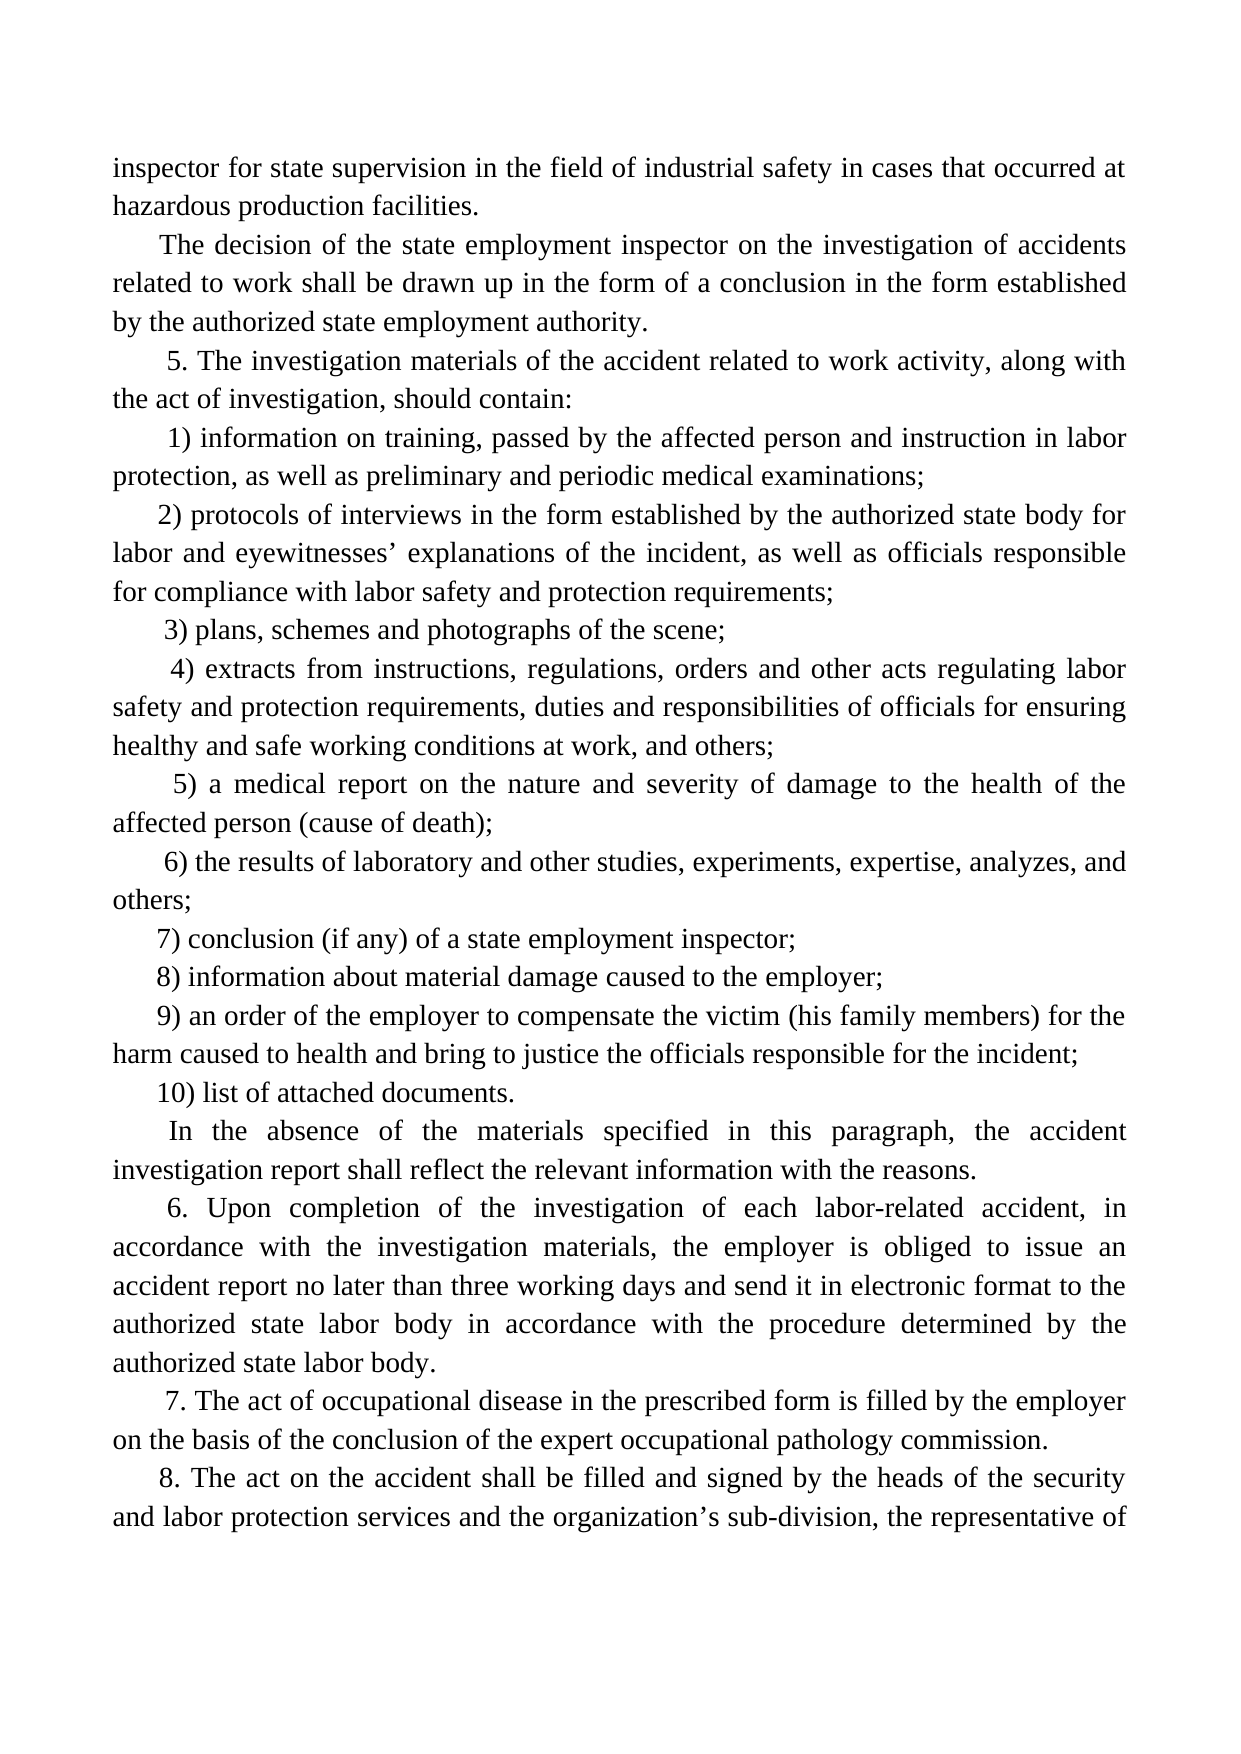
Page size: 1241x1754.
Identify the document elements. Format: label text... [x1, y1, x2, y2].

text 1) information on training, passed by the affected person and instruction in labor protection, as well as preliminary and periodic medical examinations; [112, 420, 1128, 492]
text 2) protocols of interviews in the form established by the authorized state body for labor and eyewitnesses’ explanations of the incident, as well as officials responsible for compliance with labor safety and protection requirements; [112, 497, 1128, 607]
text 10) list of attached documents. [112, 1075, 1128, 1108]
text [112, 150, 1128, 222]
text The decision of the state employment inspector on the investigation of accidents related to work shall be drawn up in the form of a conclusion in the form established by the authorized state employment authority. [112, 227, 1128, 338]
text 7. The act of occupational disease in the prescribed form is filled by the employer on the basis of the conclusion of the expert occupational pathology commission. [112, 1383, 1128, 1455]
text 6) the results of laboratory and other studies, experiments, expertise, analyzes, and others; [112, 844, 1128, 916]
text In the absence of the materials specified in this paragraph, the accident investigation report shall reflect the relevant information with the reasons. [112, 1113, 1128, 1186]
text 8) information about material damage caused to the employer; [112, 959, 1128, 993]
text 4) extracts from instructions, regulations, orders and other acts regulating labor safety and protection requirements, duties and responsibilities of officials for ensuring healthy and safe working conditions at work, and others; [112, 651, 1128, 762]
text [112, 1460, 1128, 1532]
text 7) conclusion (if any) of a state employment inspector; [112, 921, 1128, 954]
text 5) a medical report on the nature and severity of damage to the health of the affected person (cause of death); [112, 767, 1128, 839]
text 3) plans, schemes and photographs of the scene; [112, 612, 1128, 646]
text 9) an order of the employer to compensate the victim (his family members) for the harm caused to health and bring to justice the officials responsible for the incident; [112, 998, 1128, 1070]
text 6. Upon completion of the investigation of each labor-related accident, in accordance with the investigation materials, the employer is obliged to issue an accident report no later than three working days and send it in electronic format to the authorized state labor body in accordance with the procedure determined by the authorized state labor body. [112, 1191, 1128, 1378]
text 5. The investigation materials of the accident related to work activity, along with the act of investigation, should contain: [112, 343, 1128, 415]
